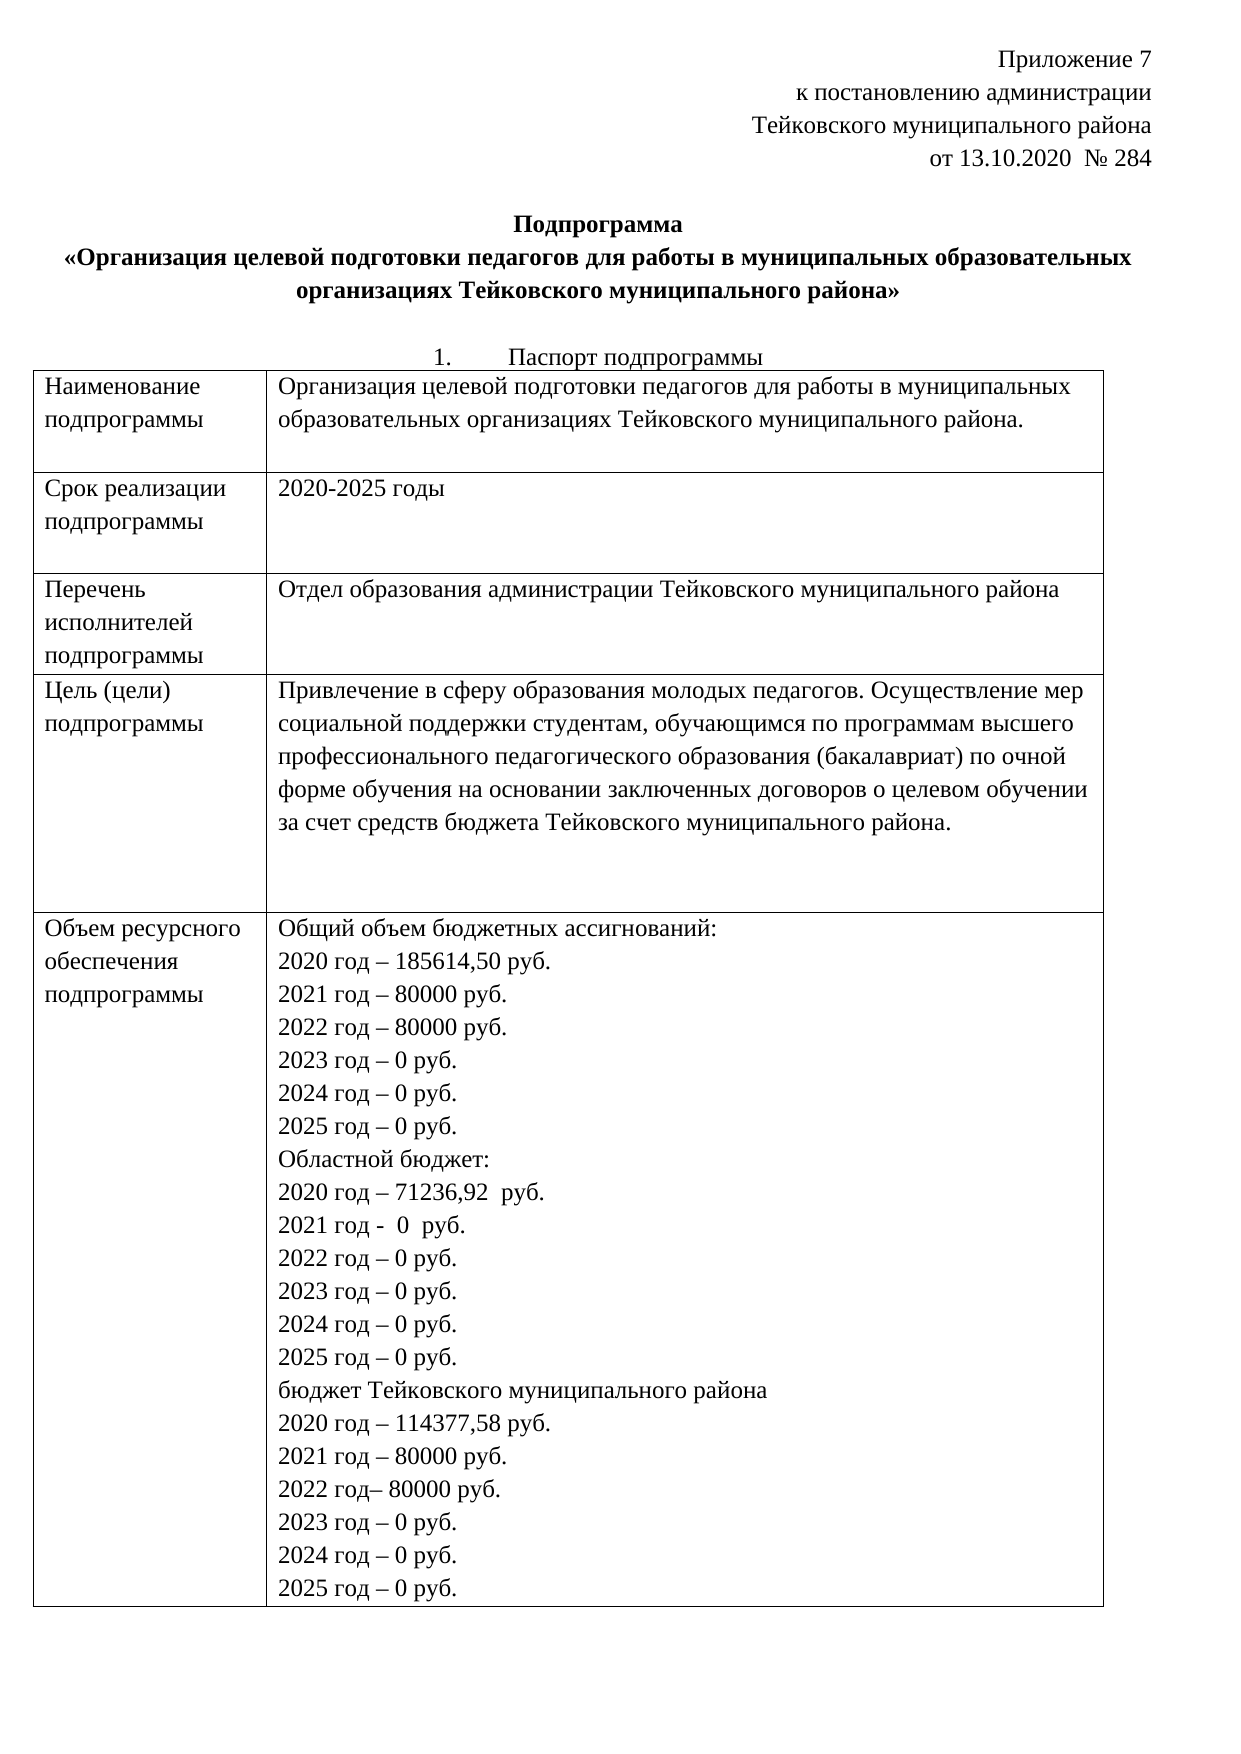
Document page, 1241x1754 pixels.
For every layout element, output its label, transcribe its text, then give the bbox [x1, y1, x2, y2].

table_cell Привлечение в сферу образования молодых педагогов. Осуществление мер социальной поддержки студентам, обучающимся по программам высшего профессионального педагогического образования (бакалавриат) по очной форме обучения на основании заключенных договоров о целевом обучении за счет средств бюджета Тейковского муниципального района. [267, 675, 1103, 912]
table_header Наименование подпрограммы [34, 371, 266, 472]
table_header Организация целевой подготовки педагогов для работы в муниципальных образовательных организациях Тейковского муниципального района. [267, 371, 1103, 472]
table_cell Срок реализации подпрограммы [34, 473, 266, 573]
text Подпрограмма [44, 209, 1152, 238]
table_cell Объем ресурсного обеспечения подпрограммы [34, 913, 266, 1606]
table_cell 2020-2025 годы [267, 473, 1103, 573]
table_cell Отдел образования администрации Тейковского муниципального района [267, 574, 1103, 674]
table_cell Общий объем бюджетных ассигнований: 2020 год – 185614,50 руб. 2021 год – 80000 руб. 2022 год – 80000 руб. 2023 год – 0 руб. 2024 год – 0 руб. 2025 год – 0 руб. Областной бюджет: 2020 год – 71236,92 руб. 2021 год - 0 руб. 2022 год – 0 руб. 2023 год – 0 руб. 2024 год – 0 руб. 2025 год – 0 руб. бюджет Тейковского муниципального района 2020 год – 114377,58 руб. 2021 год – 80000 руб. 2022 год– 80000 руб. 2023 год – 0 руб. 2024 год – 0 руб. 2025 год – 0 руб. [267, 913, 1103, 1606]
text Приложение 7 [44, 44, 1152, 73]
table_cell Перечень исполнителей подпрограммы [34, 574, 266, 674]
text Тейковского муниципального района [44, 110, 1152, 139]
text от 13.10.2020 № 284 [44, 143, 1152, 172]
table_cell Цель (цели) подпрограммы [34, 675, 266, 912]
text «Организация целевой подготовки педагогов для работы в муниципальных образовательных организациях Тейковского муниципального района» [44, 242, 1152, 304]
list Паспорт подпрограммы [44, 342, 1152, 370]
text к постановлению администрации [44, 77, 1152, 106]
